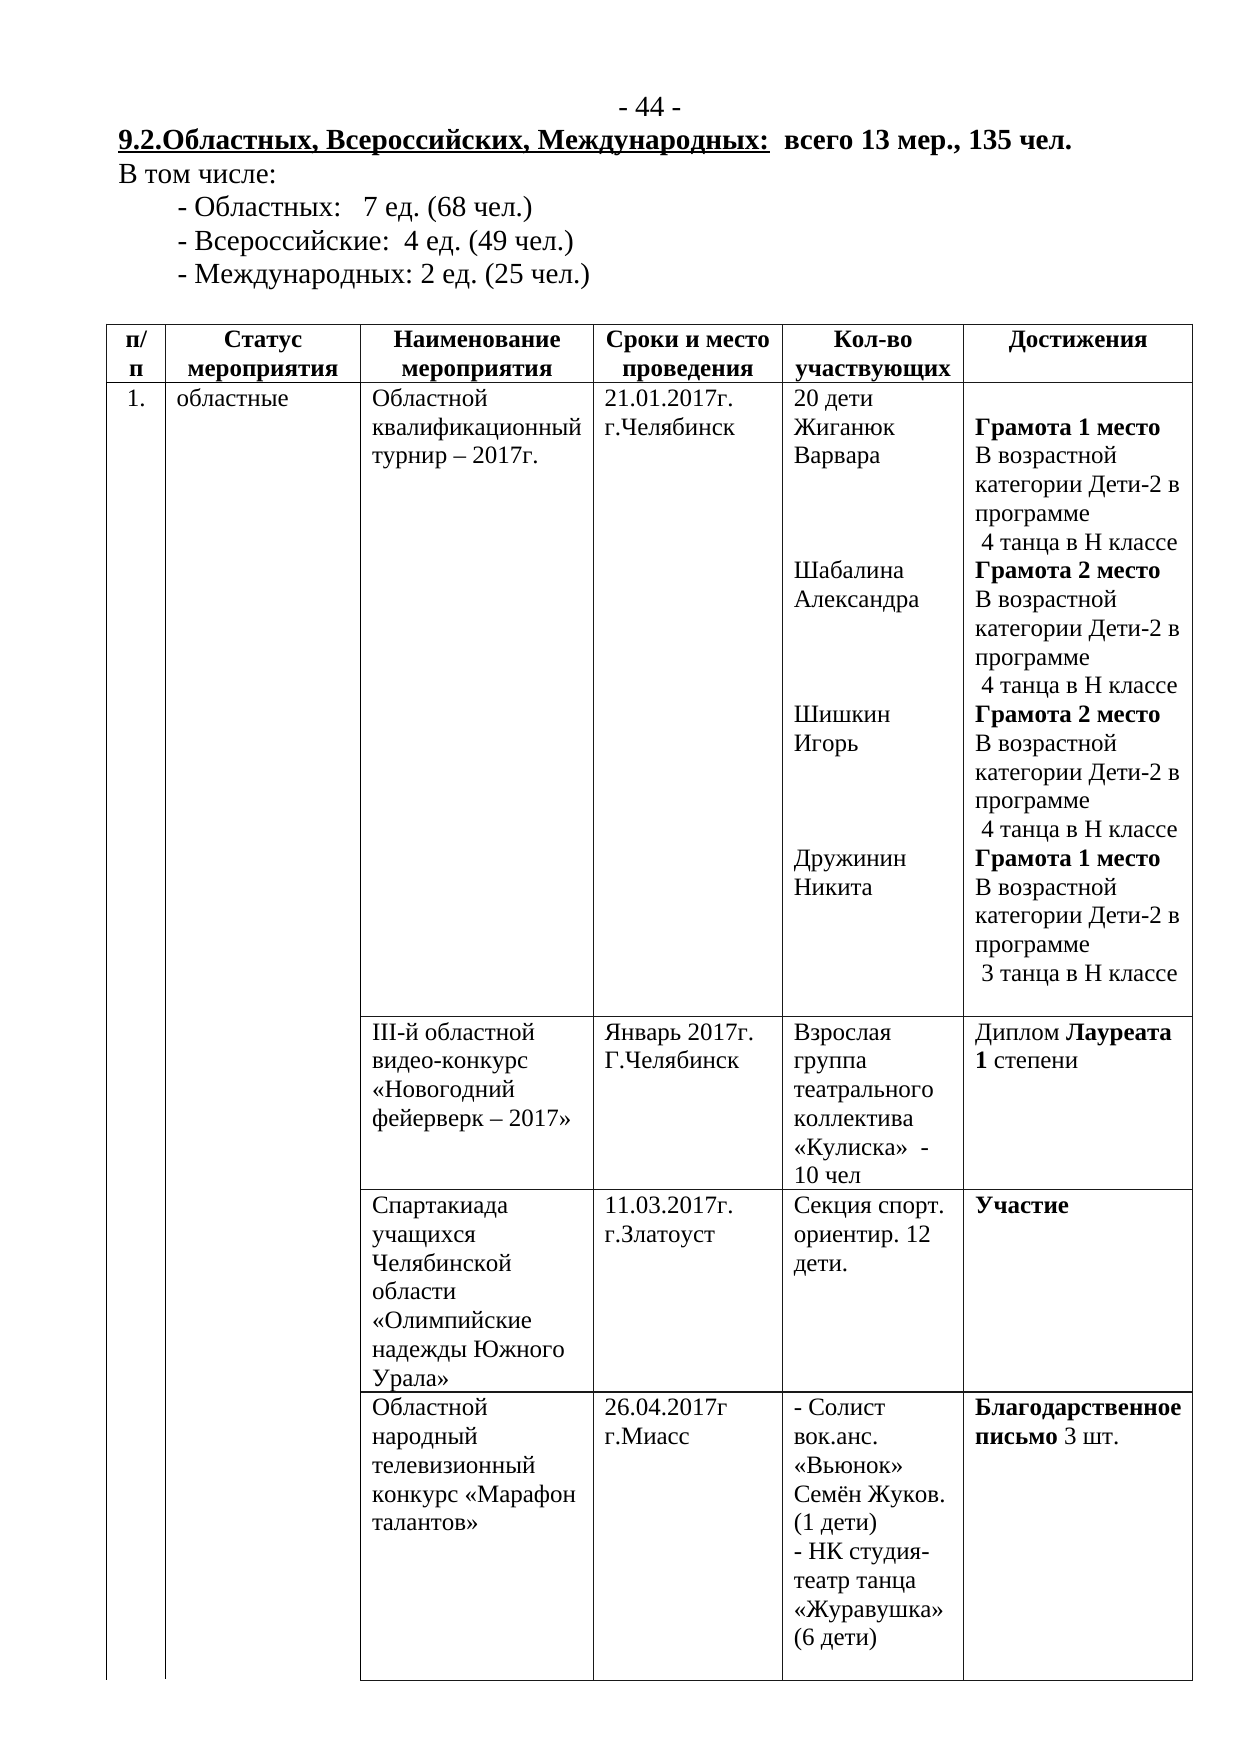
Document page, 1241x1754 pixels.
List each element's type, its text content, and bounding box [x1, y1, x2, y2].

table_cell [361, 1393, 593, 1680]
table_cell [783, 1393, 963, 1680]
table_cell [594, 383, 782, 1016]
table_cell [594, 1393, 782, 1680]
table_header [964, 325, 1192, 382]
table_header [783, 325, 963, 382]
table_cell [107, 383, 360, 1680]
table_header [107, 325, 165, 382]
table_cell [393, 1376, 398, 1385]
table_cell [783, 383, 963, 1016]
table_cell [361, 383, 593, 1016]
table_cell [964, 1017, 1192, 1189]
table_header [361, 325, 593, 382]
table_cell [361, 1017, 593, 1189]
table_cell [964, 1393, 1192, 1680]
text - Международных: 2 ед. (25 чел.) [177, 256, 1181, 290]
text В том числе: [118, 156, 1181, 189]
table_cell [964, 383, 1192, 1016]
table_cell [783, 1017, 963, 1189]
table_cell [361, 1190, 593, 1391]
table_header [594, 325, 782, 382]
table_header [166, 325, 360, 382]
text - 44 - [118, 89, 1181, 122]
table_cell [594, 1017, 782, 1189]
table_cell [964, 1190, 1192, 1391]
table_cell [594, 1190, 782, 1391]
text 9.2.Областных, Всероссийских, Международных: всего 13 мер., 135 чел. [118, 122, 1181, 156]
text - Областных: 7 ед. (68 чел.) [177, 189, 1181, 223]
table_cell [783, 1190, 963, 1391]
text - Всероссийские: 4 ед. (49 чел.) [177, 223, 1181, 256]
